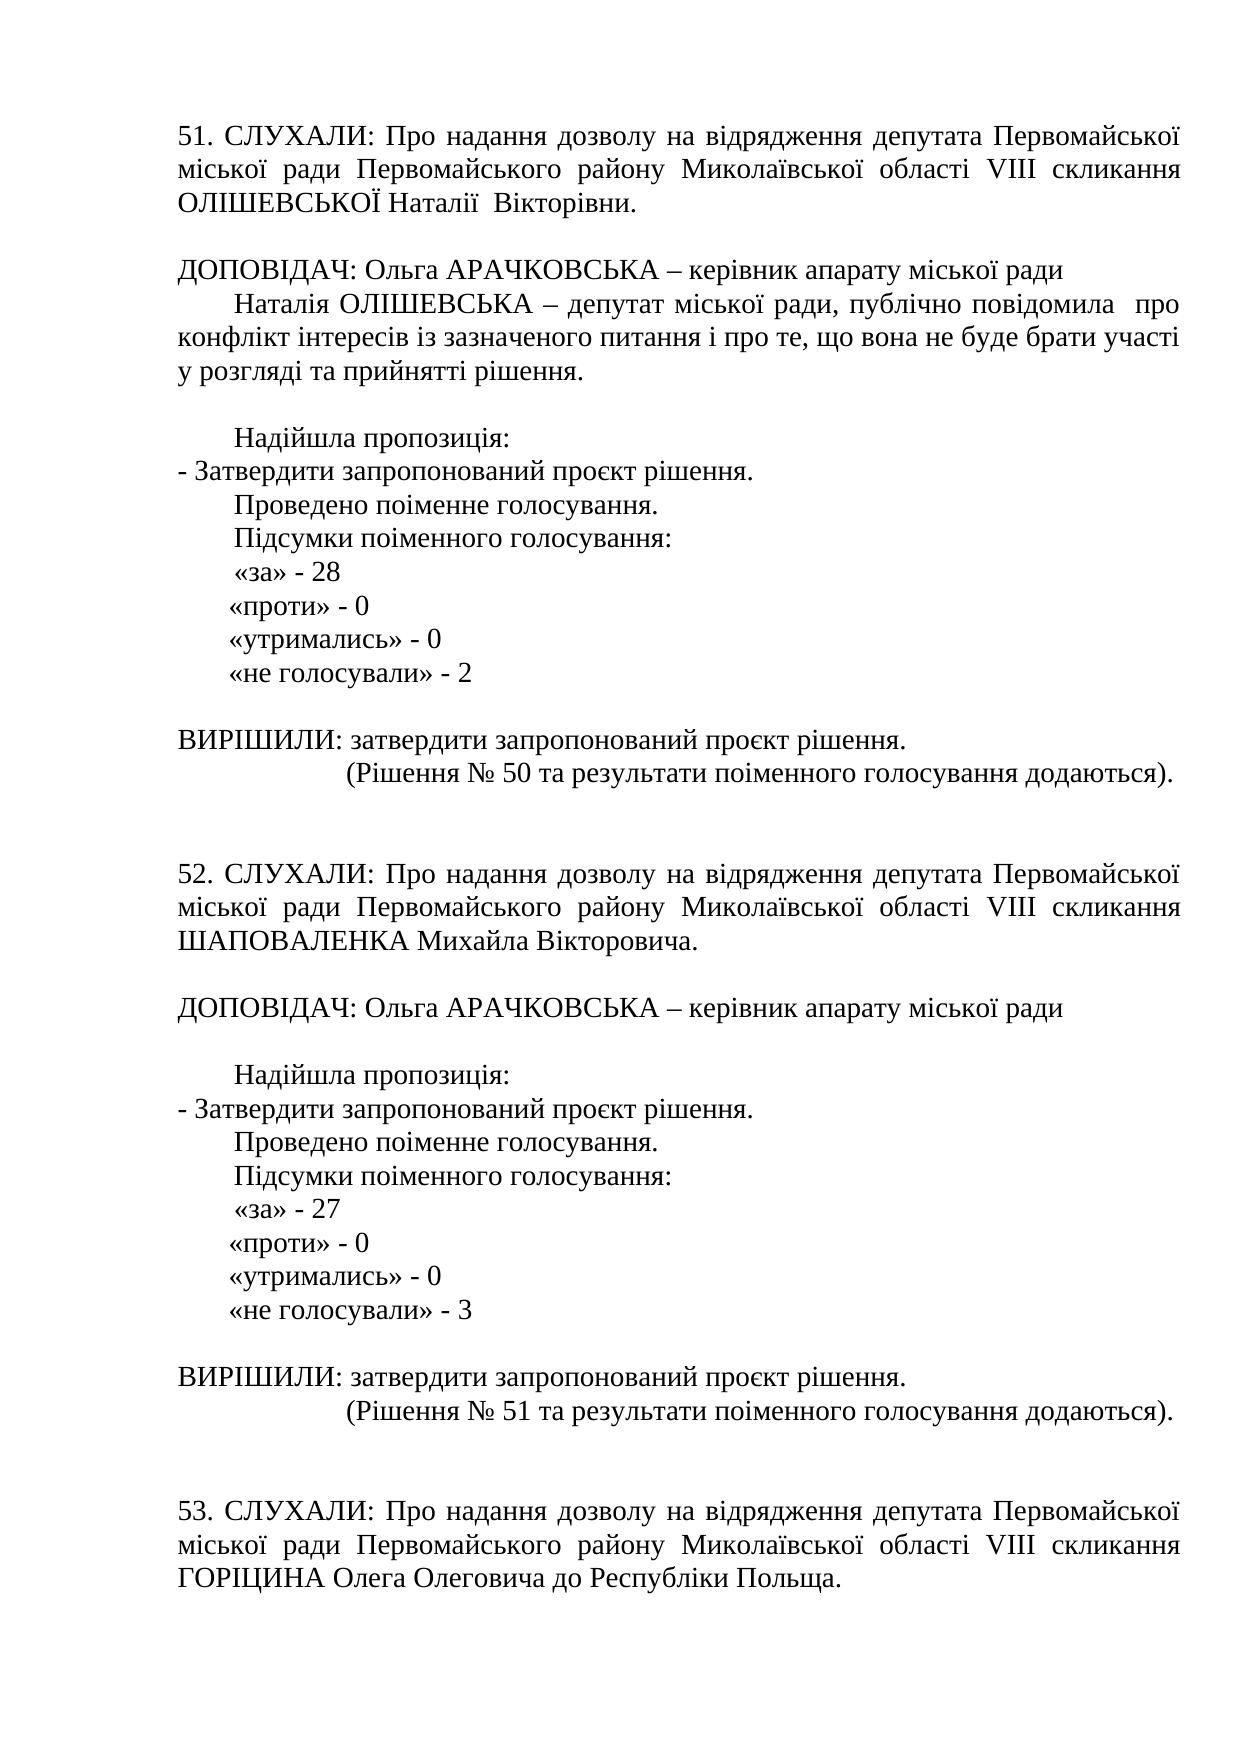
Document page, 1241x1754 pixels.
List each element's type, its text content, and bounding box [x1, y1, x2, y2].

text «не голосували» - 3 [177, 1292, 1181, 1326]
text 53. СЛУХАЛИ: Про надання дозволу на відрядження депутата Первомайської міської ради Первомайського району Миколаївської області VІІІ скликання ГОРІЦИНА Олега Олеговича до Республіки Польща. [177, 1493, 1181, 1594]
text «проти» - 0 [177, 1225, 1181, 1258]
text Проведено поіменне голосування. [177, 1124, 1181, 1158]
text Проведено поіменне голосування. [177, 487, 1181, 521]
text ДОПОВІДАЧ: Ольга АРАЧКОВСЬКА – керівник апарату міської ради [177, 252, 1181, 286]
text «утримались» - 0 [177, 1258, 1181, 1292]
text «за» - 28 [177, 554, 1181, 588]
text ВИРІШИЛИ: затвердити запропонований проєкт рішення. [177, 1359, 1181, 1393]
text «проти» - 0 [177, 588, 1181, 621]
text «не голосували» - 2 [177, 655, 1181, 688]
text 51. СЛУХАЛИ: Про надання дозволу на відрядження депутата Первомайської міської ради Первомайського району Миколаївської області VІІІ скликання ОЛІШЕВСЬКОЇ Наталії Вікторівни. [177, 118, 1181, 219]
text - Затвердити запропонований проєкт рішення. [177, 453, 1181, 487]
text Підсумки поіменного голосування: [177, 521, 1182, 554]
text - Затвердити запропонований проєкт рішення. [177, 1091, 1181, 1124]
text «за» - 27 [177, 1191, 1181, 1225]
text (Рішення № 51 та результати поіменного голосування додаються). [177, 1393, 1181, 1426]
text Наталія ОЛІШЕВСЬКА – депутат міської ради, публічно повідомила про конфлікт інтересів із зазначеного питання і про те, що вона не буде брати участі у розгляді та прийнятті рішення. [177, 286, 1181, 386]
text «утримались» - 0 [177, 621, 1181, 655]
text Підсумки поіменного голосування: [177, 1158, 1182, 1191]
text ДОПОВІДАЧ: Ольга АРАЧКОВСЬКА – керівник апарату міської ради [177, 990, 1181, 1024]
text Надійшла пропозиція: [177, 1057, 1181, 1091]
text ВИРІШИЛИ: затвердити запропонований проєкт рішення. [177, 722, 1181, 755]
text (Рішення № 50 та результати поіменного голосування додаються). [177, 755, 1181, 789]
text 52. СЛУХАЛИ: Про надання дозволу на відрядження депутата Первомайської міської ради Первомайського району Миколаївської області VІІІ скликання ШАПОВАЛЕНКА Михайла Вікторовича. [177, 856, 1181, 957]
text Надійшла пропозиція: [177, 420, 1181, 453]
